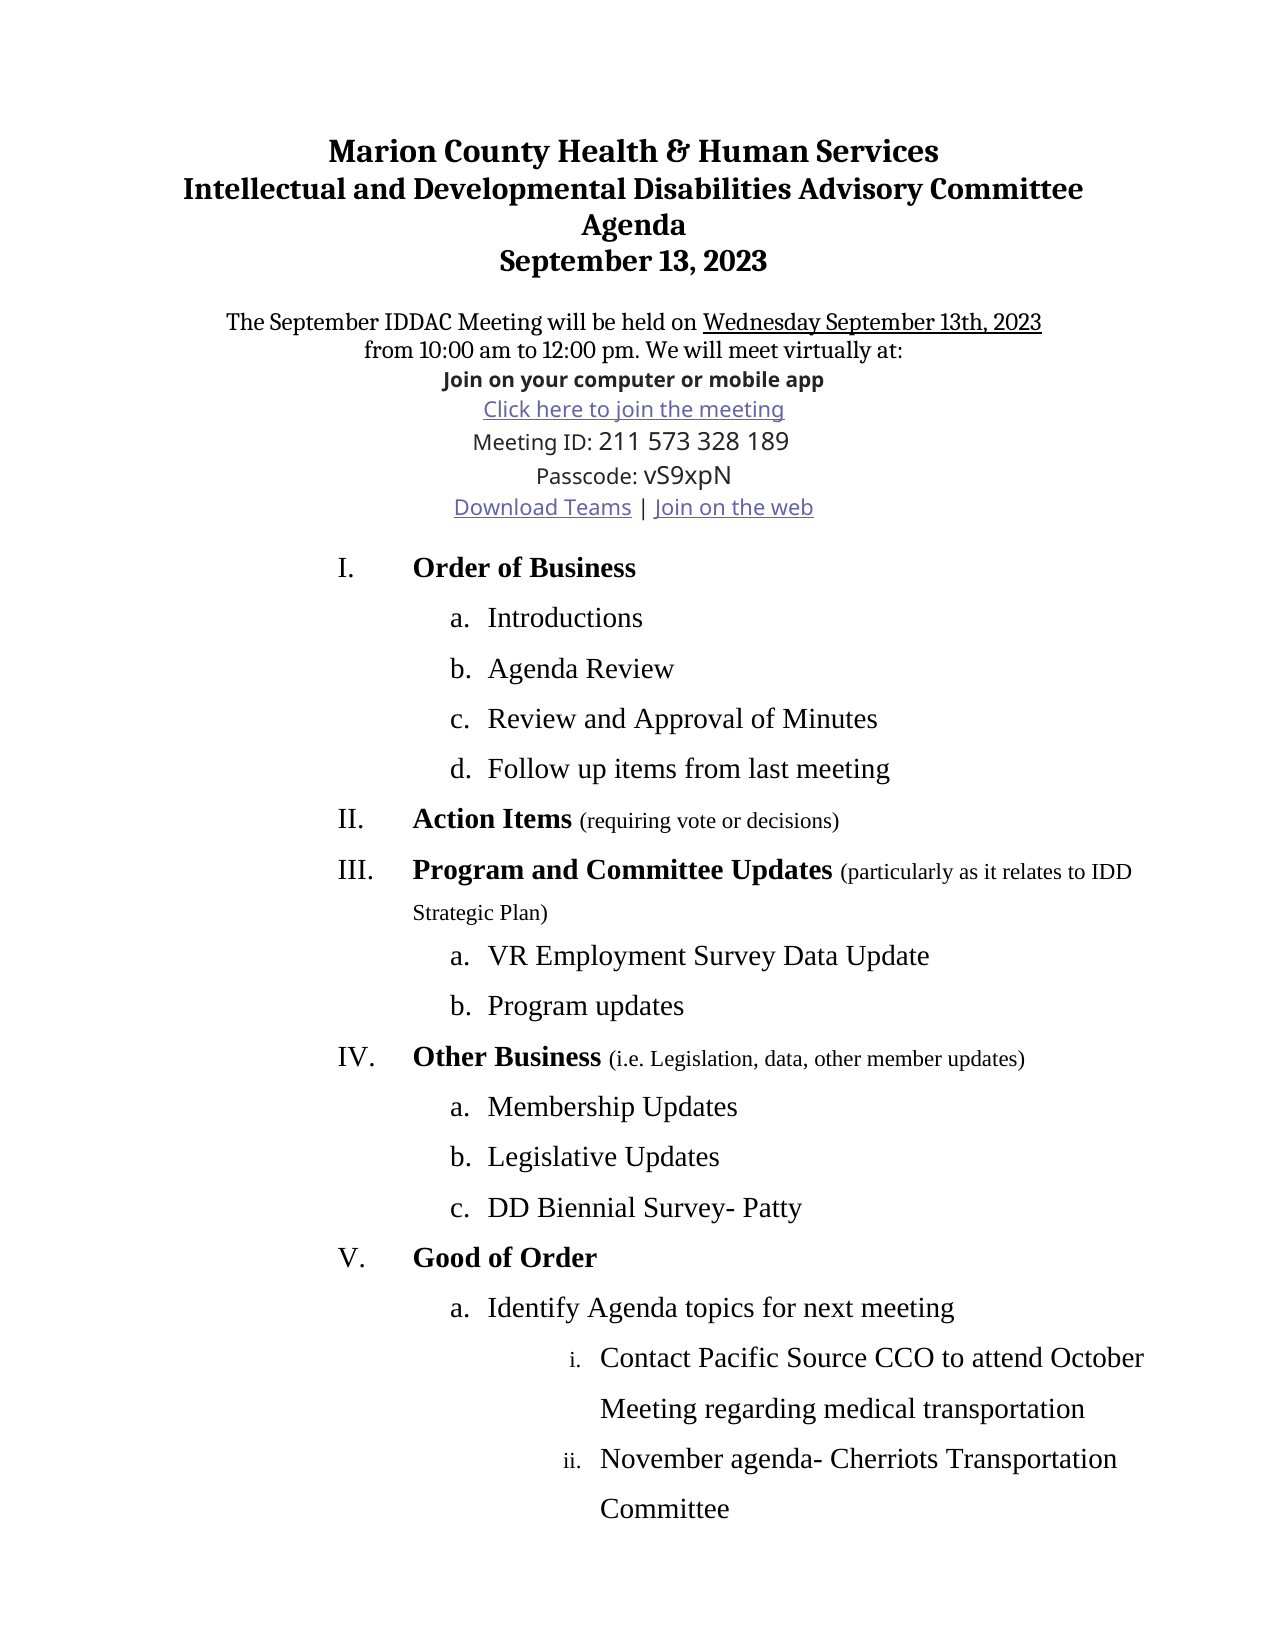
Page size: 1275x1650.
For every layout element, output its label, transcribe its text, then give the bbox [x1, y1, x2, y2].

list Membership Updates [450, 1089, 1155, 1123]
text from 10:00 am to 12:00 pm. We will meet virtually at: [112, 336, 1155, 365]
list VR Employment Survey Data Update [450, 938, 1155, 972]
list Agenda Review [450, 651, 1155, 684]
list Order of Business [337, 550, 1155, 584]
text Marion County Health & Human Services [112, 133, 1155, 171]
list Action Items (requiring vote or decisions) [337, 802, 1155, 835]
text Meeting ID: 211 573 328 189 Passcode: vS9xpN [112, 423, 1155, 492]
text Click here to join the meeting [112, 394, 1155, 423]
list Program updates [450, 988, 1155, 1022]
list Other Business (i.e. Legislation, data, other member updates) [337, 1039, 1155, 1072]
list November agenda- Cherriots Transportation Committee [581, 1441, 1155, 1525]
list Review and Approval of Minutes [450, 701, 1155, 734]
list Program and Committee Updates (particularly as it relates to IDD Strategic Plan) [337, 852, 1155, 925]
text September 13, 2023 [112, 243, 1155, 279]
list DD Biennial Survey- Patty [450, 1190, 1155, 1223]
text Intellectual and Developmental Disabilities Advisory Committee [112, 171, 1155, 207]
text Join on your computer or mobile app [112, 365, 1155, 394]
text Agenda [112, 207, 1155, 243]
list Contact Pacific Source CCO to attend October Meeting regarding medical transportation [581, 1341, 1155, 1424]
list Identify Agenda topics for next meeting [450, 1290, 1155, 1324]
text The September IDDAC Meeting will be held on Wednesday September 13th, 2023 [112, 308, 1155, 336]
list Follow up items from last meeting [450, 751, 1155, 785]
list Good of Order [337, 1240, 1155, 1273]
list Legislative Updates [450, 1139, 1155, 1173]
text Download Teams | Join on the web [112, 492, 1155, 521]
list Introductions [450, 600, 1155, 634]
